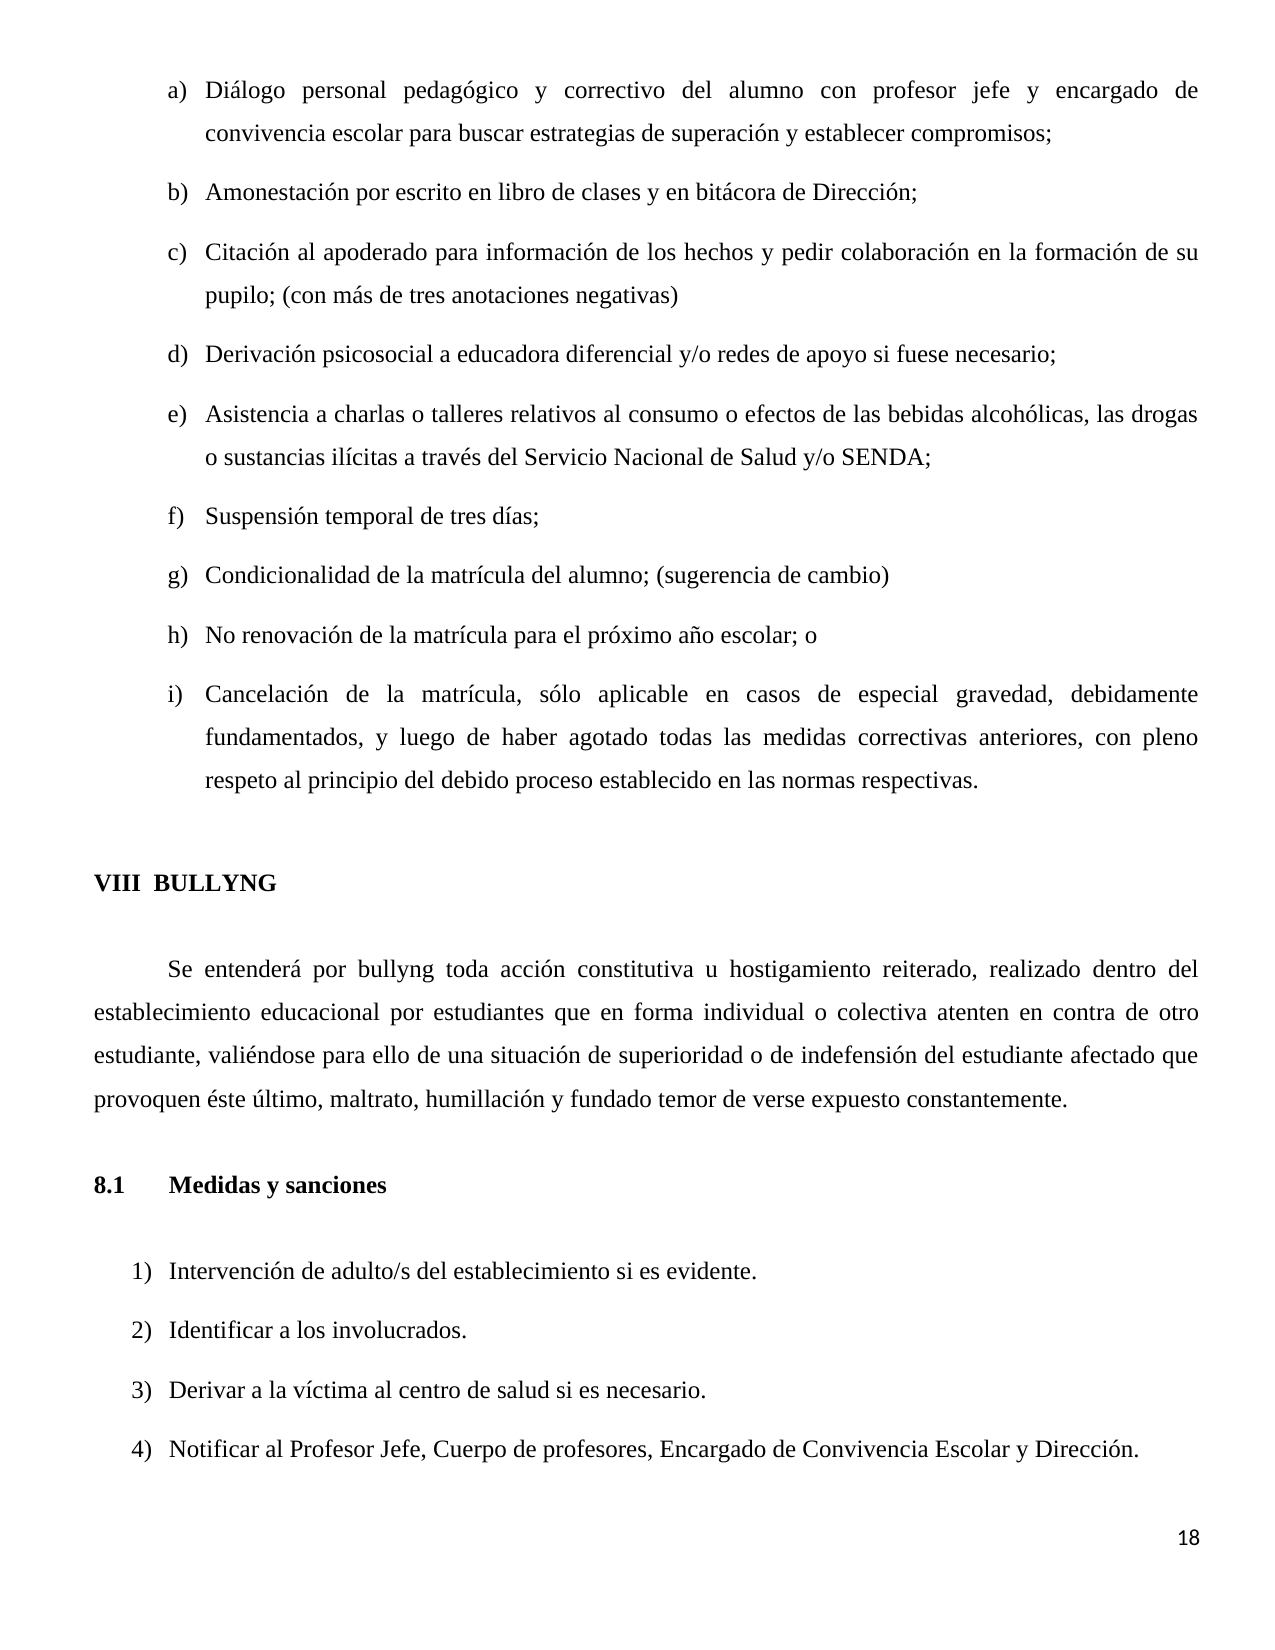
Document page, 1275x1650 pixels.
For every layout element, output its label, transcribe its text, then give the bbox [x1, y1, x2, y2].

list Derivar a la víctima al centro de salud si es necesario. [131, 1375, 1200, 1404]
list Amonestación por escrito en libro de clases y en bitácora de Dirección; [167, 177, 1200, 206]
list Condicionalidad de la matrícula del alumno; (sugerencia de cambio) [167, 561, 1200, 589]
list Asistencia a charlas o talleres relativos al consumo o efectos de las bebidas alcohólicas, las drogas o sustancias ilícitas a través del Servicio Nacional de Salud y/o SENDA; [167, 399, 1200, 471]
list Suspensión temporal de tres días; [167, 501, 1200, 530]
list No renovación de la matrícula para el próximo año escolar; o [167, 620, 1200, 649]
list Derivación psicosocial a educadora diferencial y/o redes de apoyo si fuese necesario; [167, 339, 1200, 368]
list Cancelación de la matrícula, sólo aplicable en casos de especial gravedad, debidamente fundamentados, y luego de haber agotado todas las medidas correctivas anteriores, con pleno respeto al principio del debido proceso establecido en las normas respectivas. [167, 679, 1200, 794]
list Identificar a los involucrados. [131, 1316, 1200, 1344]
text VIII BULLYNG [94, 868, 1200, 897]
list Diálogo personal pedagógico y correctivo del alumno con profesor jefe y encargado de convivencia escolar para buscar estrategias de superación y establecer compromisos; [167, 75, 1200, 147]
list Intervención de adulto/s del establecimiento si es evidente. [131, 1256, 1200, 1285]
list Medidas y sanciones [94, 1170, 1200, 1199]
text Se entenderá por bullyng toda acción constitutiva u hostigamiento reiterado, realizado dentro del establecimiento educacional por estudiantes que en forma individual o colectiva atenten en contra de otro estudiante, valiéndose para ello de una situación de superioridad o de indefensión del estudiante afectado que provoquen éste último, maltrato, humillación y fundado temor de verse expuesto constantemente. [94, 954, 1200, 1112]
list Notificar al Profesor Jefe, Cuerpo de profesores, Encargado de Convivencia Escolar y Dirección. [131, 1434, 1200, 1463]
list Citación al apoderado para información de los hechos y pedir colaboración en la formación de su pupilo; (con más de tres anotaciones negativas) [167, 237, 1200, 309]
